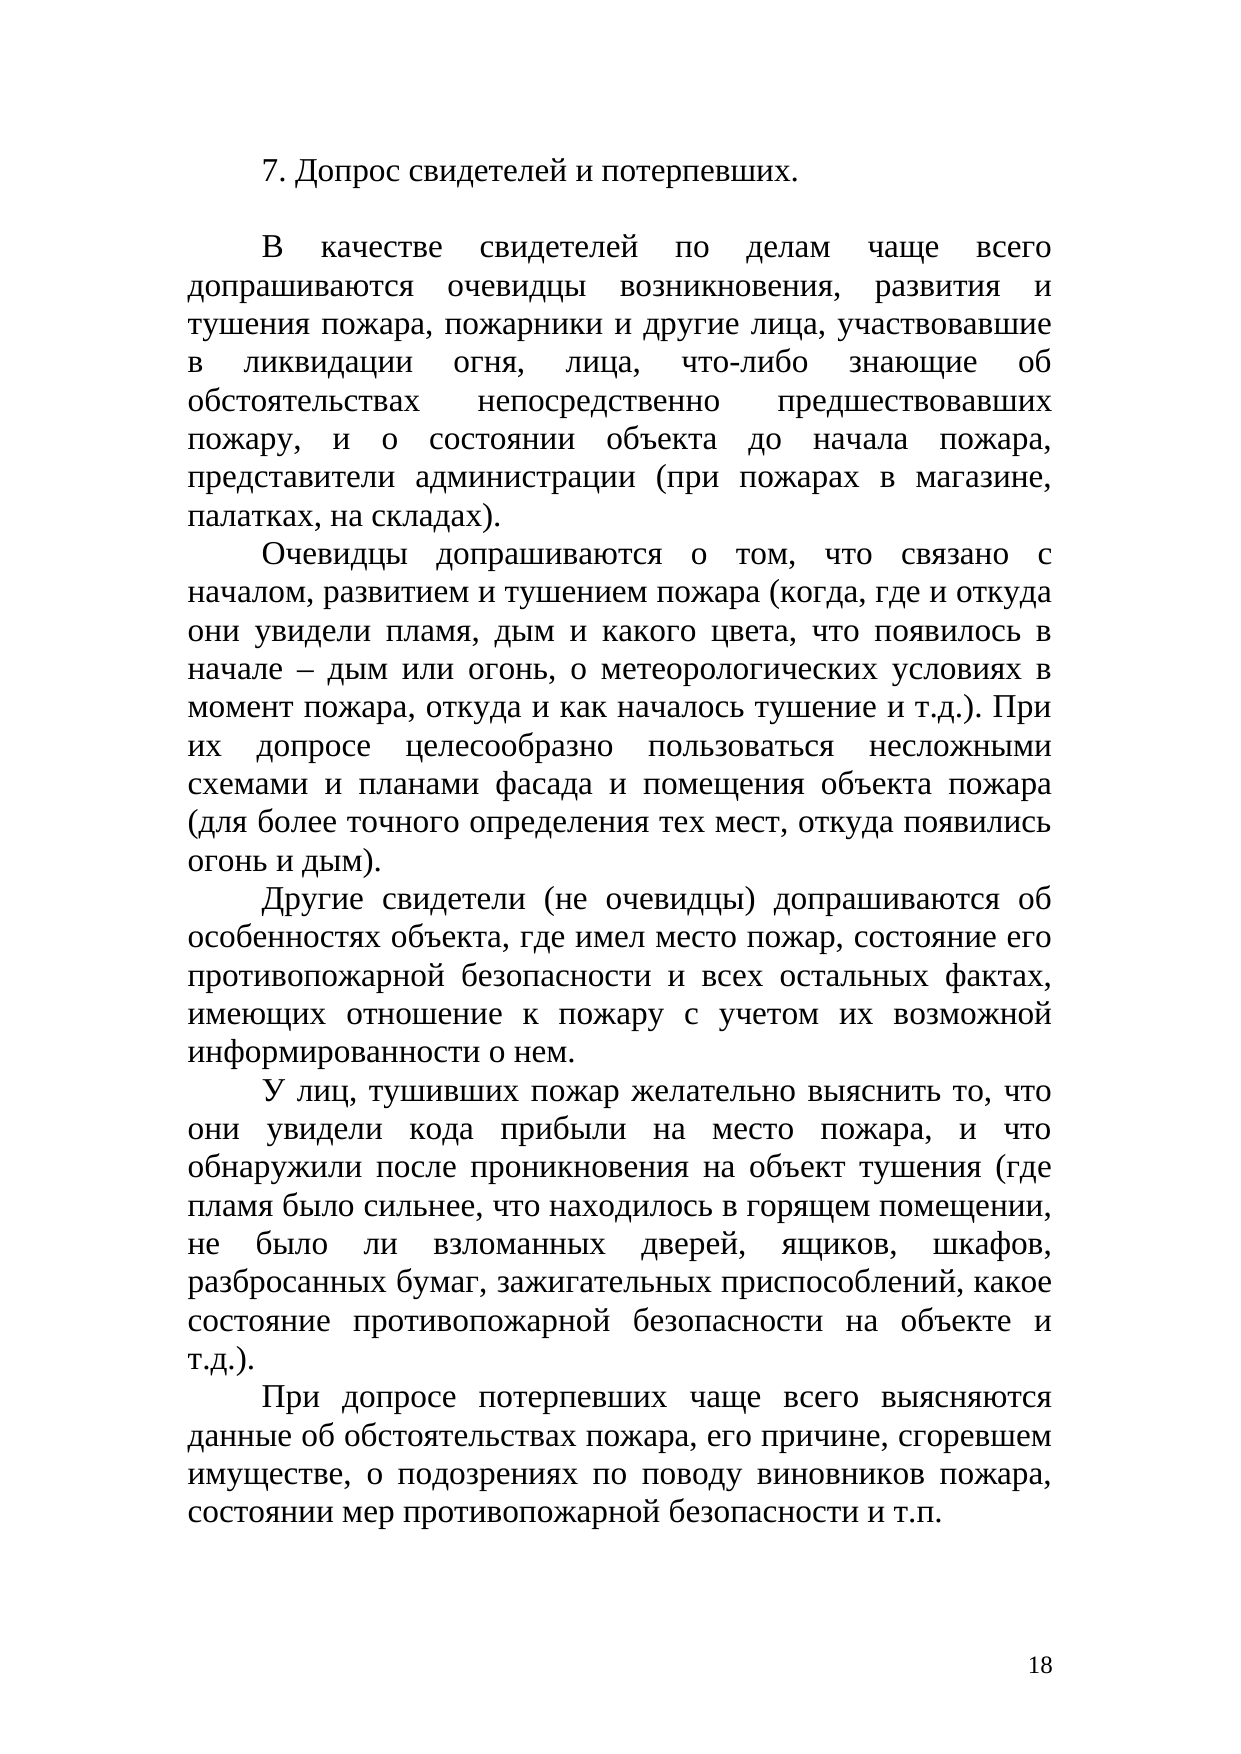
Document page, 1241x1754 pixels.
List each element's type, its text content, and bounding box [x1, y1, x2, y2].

text В качестве свидетелей по делам чаще всего допрашиваются очевидцы возникновения, развития и тушения пожара, пожарники и другие лица, участвовавшие в ликвидации огня, лица, что-либо знающие об обстоятельствах непосредственно предшествовавших пожару, и о состоянии объекта до начала пожара, представители администрации (при пожарах в магазине, палатках, на складах). [187, 227, 1053, 533]
text У лиц, тушивших пожар желательно выяснить то, что они увидели кода прибыли на место пожара, и что обнаружили после проникновения на объект тушения (где пламя было сильнее, что находилось в горящем помещении, не было ли взломанных дверей, ящиков, шкафов, разбросанных бумаг, зажигательных приспособлений, какое состояние противопожарной безопасности на объекте и т.д.). [187, 1070, 1053, 1377]
text При допросе потерпевших чаще всего выясняются данные об обстоятельствах пожара, его причине, сгоревшем имуществе, о подозрениях по поводу виновников пожара, состоянии мер противопожарной безопасности и т.п. [187, 1377, 1053, 1530]
text 7. Допрос свидетелей и потерпевших. [187, 150, 1053, 188]
text Другие свидетели (не очевидцы) допрашиваются об особенностях объекта, где имел место пожар, состояние его противопожарной безопасности и всех остальных фактах, имеющих отношение к пожару с учетом их возможной информированности о нем. [187, 878, 1053, 1070]
text Очевидцы допрашиваются о том, что связано с началом, развитием и тушением пожара (когда, где и откуда они увидели пламя, дым и какого цвета, что появилось в начале – дым или огонь, о метеорологических условиях в момент пожара, откуда и как началось тушение и т.д.). При их допросе целесообразно пользоваться несложными схемами и планами фасада и помещения объекта пожара (для более точного определения тех мест, откуда появились огонь и дым). [187, 533, 1053, 878]
